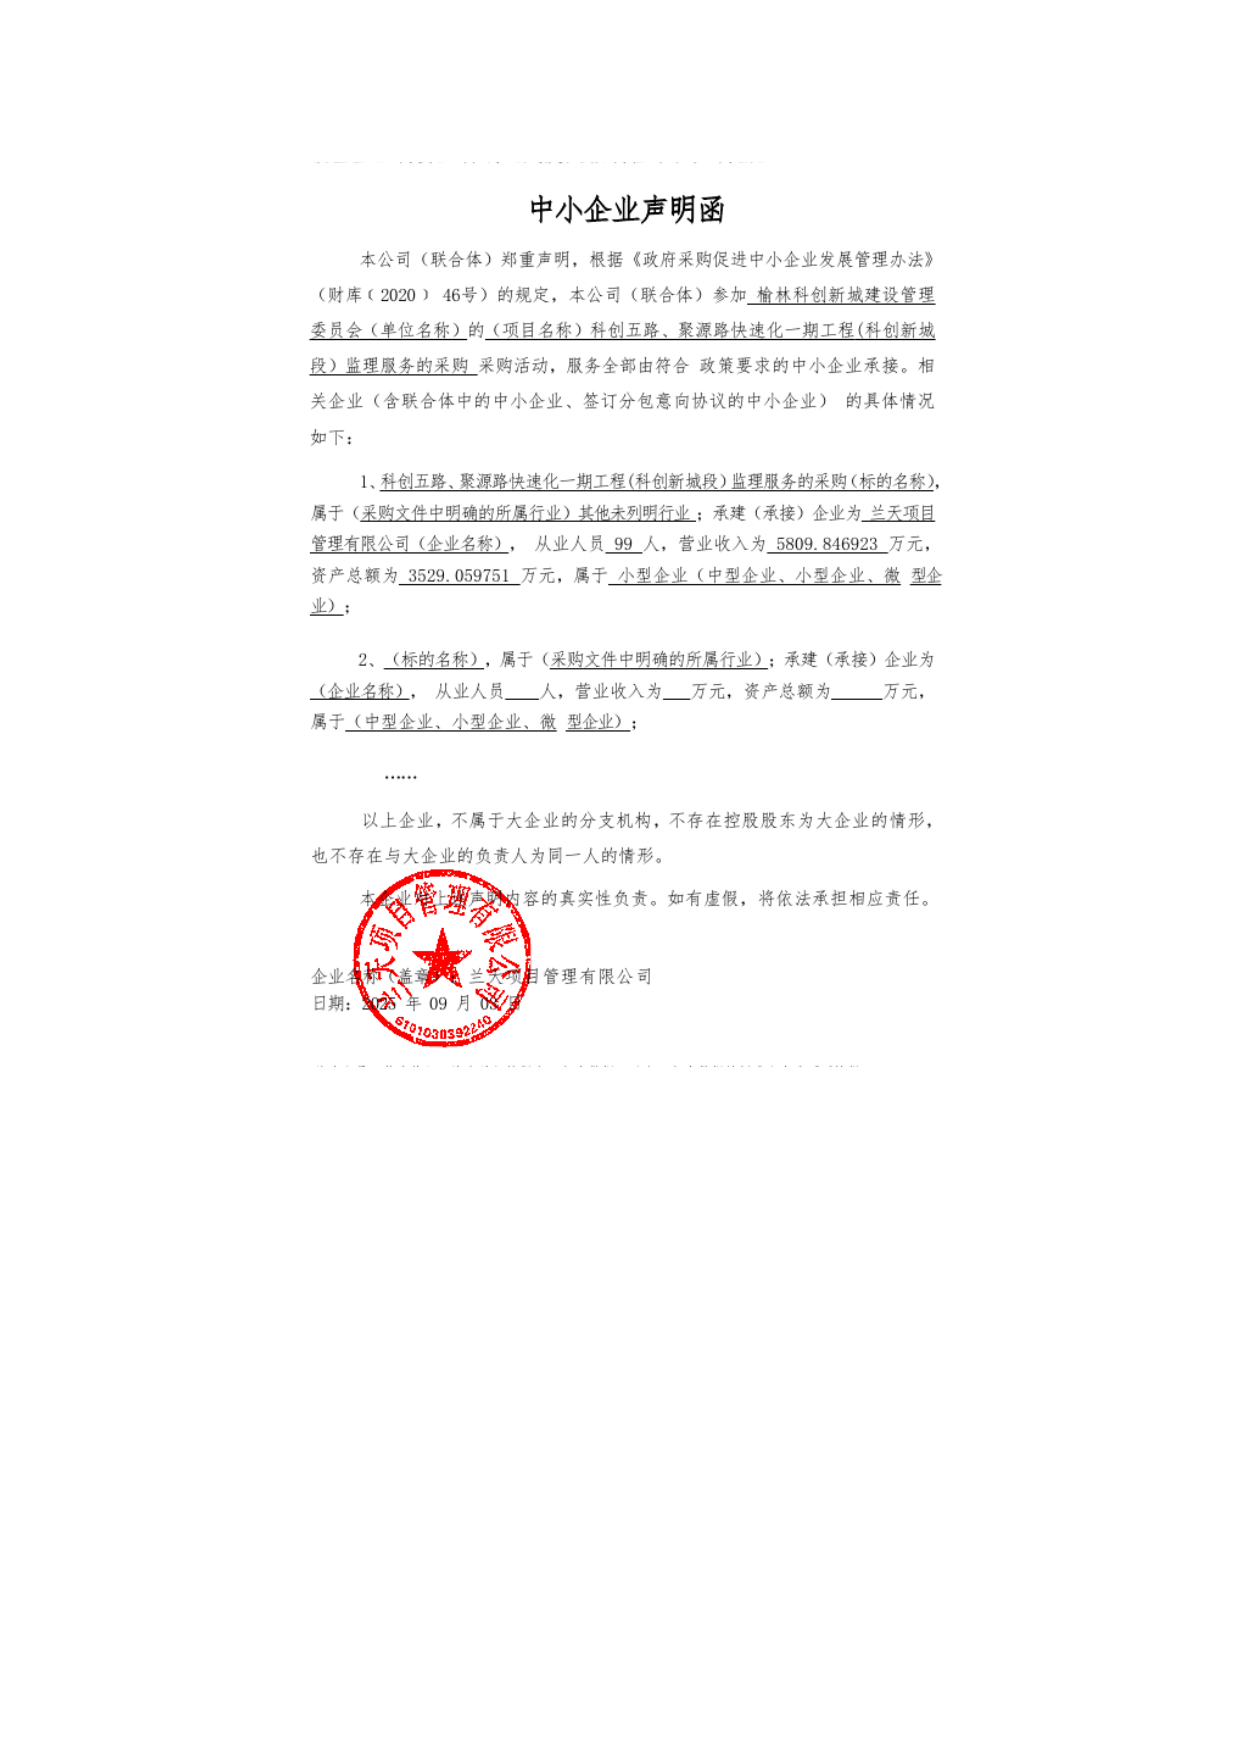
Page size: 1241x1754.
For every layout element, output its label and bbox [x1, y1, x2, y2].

picture [187, 162, 1053, 1067]
